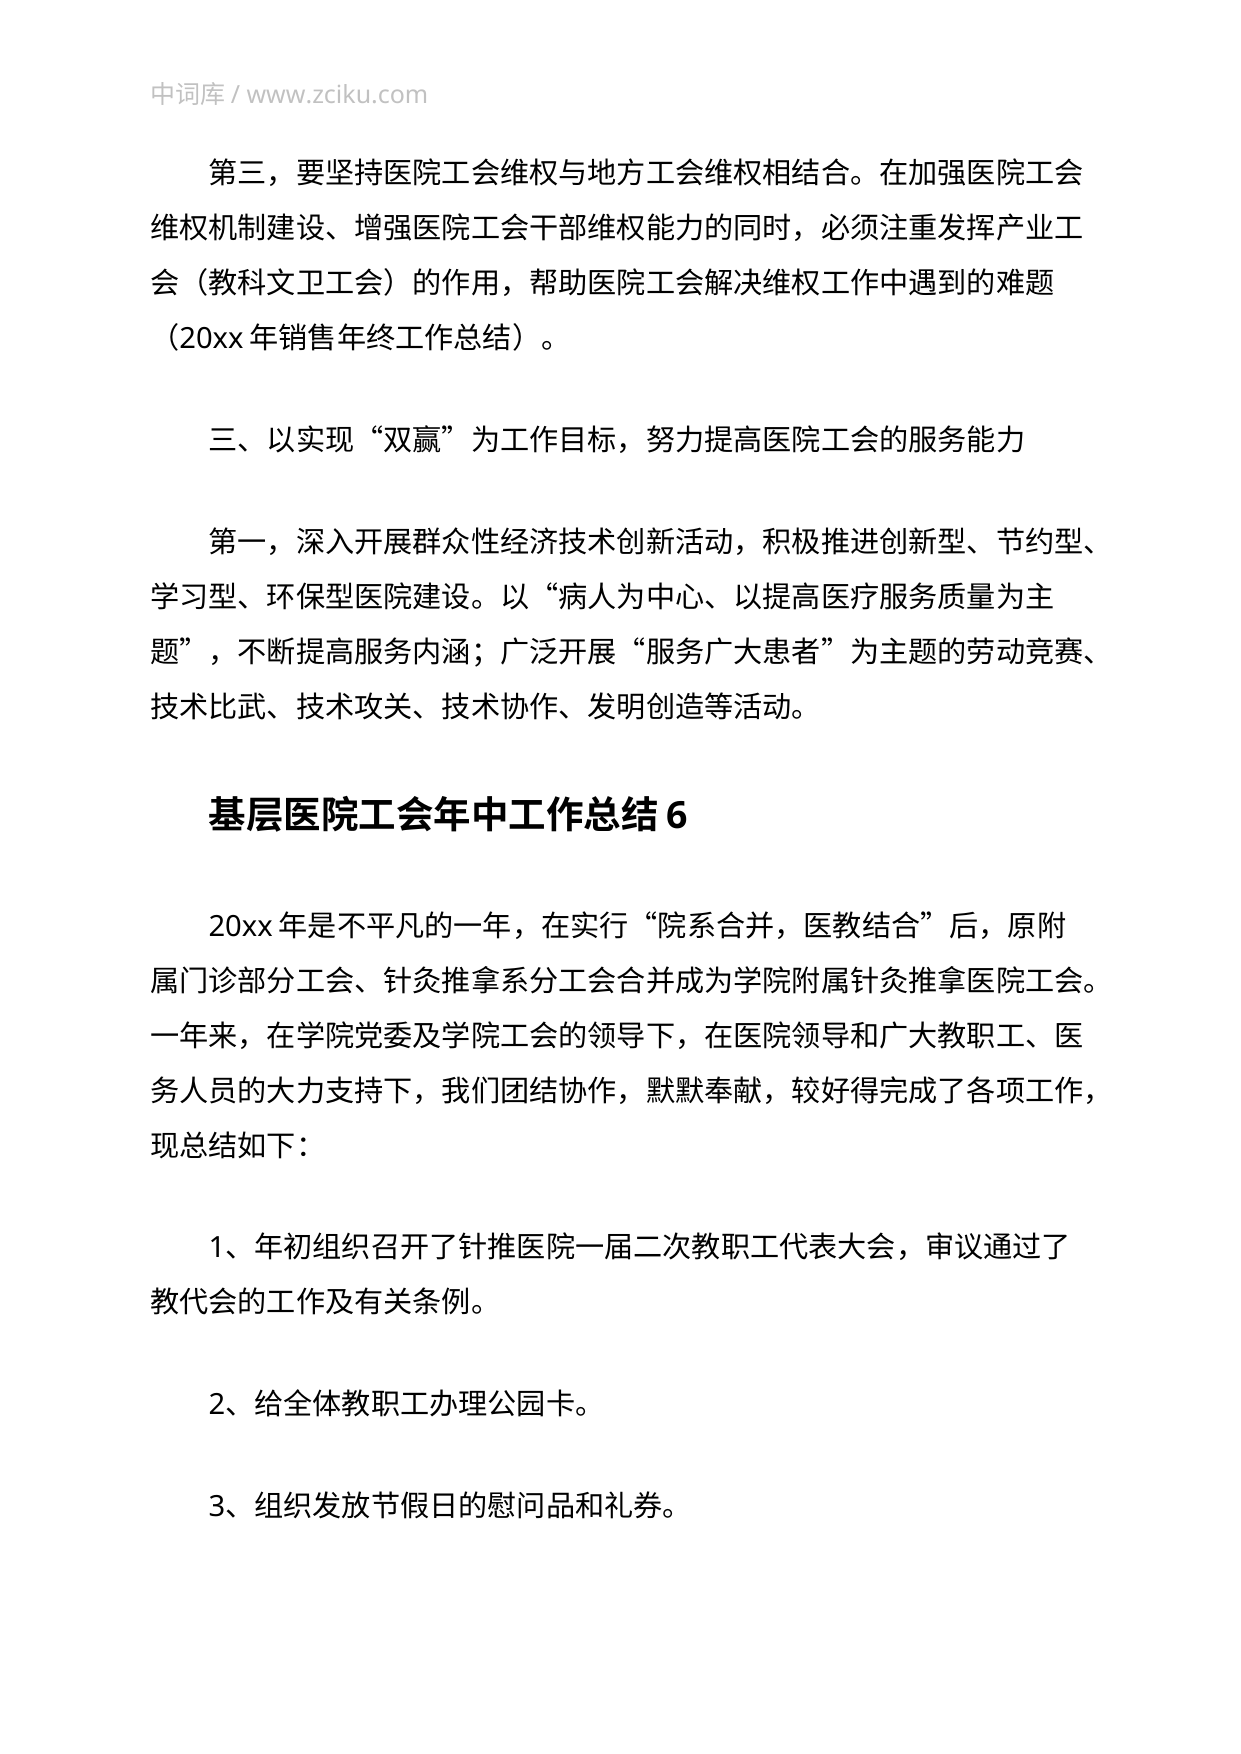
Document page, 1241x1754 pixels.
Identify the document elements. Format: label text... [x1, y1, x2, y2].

text 第一，深入开展群众性经济技术创新活动，积极推进创新型、节约型、学习型、环保型医院建设。以“病人为中心、以提高医疗服务质量为主题”，不断提高服务内涵；广泛开展“服务广大患者”为主题的劳动竞赛、技术比武、技术攻关、技术协作、发明创造等活动。 [150, 518, 1090, 725]
text 1、年初组织召开了针推医院一届二次教职工代表大会，审议通过了教代会的工作及有关条例。 [150, 1224, 1090, 1321]
text 2、给全体教职工办理公园卡。 [150, 1381, 1090, 1423]
text 三、以实现“双赢”为工作目标，努力提高医院工会的服务能力 [150, 417, 1090, 459]
text 基层医院工会年中工作总结6 [150, 785, 1090, 839]
text 3、组织发放节假日的慰问品和礼券。 [150, 1483, 1090, 1525]
text 第三，要坚持医院工会维权与地方工会维权相结合。在加强医院工会维权机制建设、增强医院工会干部维权能力的同时，必须注重发挥产业工会（教科文卫工会）的作用，帮助医院工会解决维权工作中遇到的难题（20xx年销售年终工作总结）。 [150, 150, 1090, 357]
text 20xx年是不平凡的一年，在实行“院系合并，医教结合”后，原附属门诊部分工会、针灸推拿系分工会合并成为学院附属针灸推拿医院工会。一年来，在学院党委及学院工会的领导下，在医院领导和广大教职工、医务人员的大力支持下，我们团结协作，默默奉献，较好得完成了各项工作，现总结如下： [150, 902, 1090, 1164]
